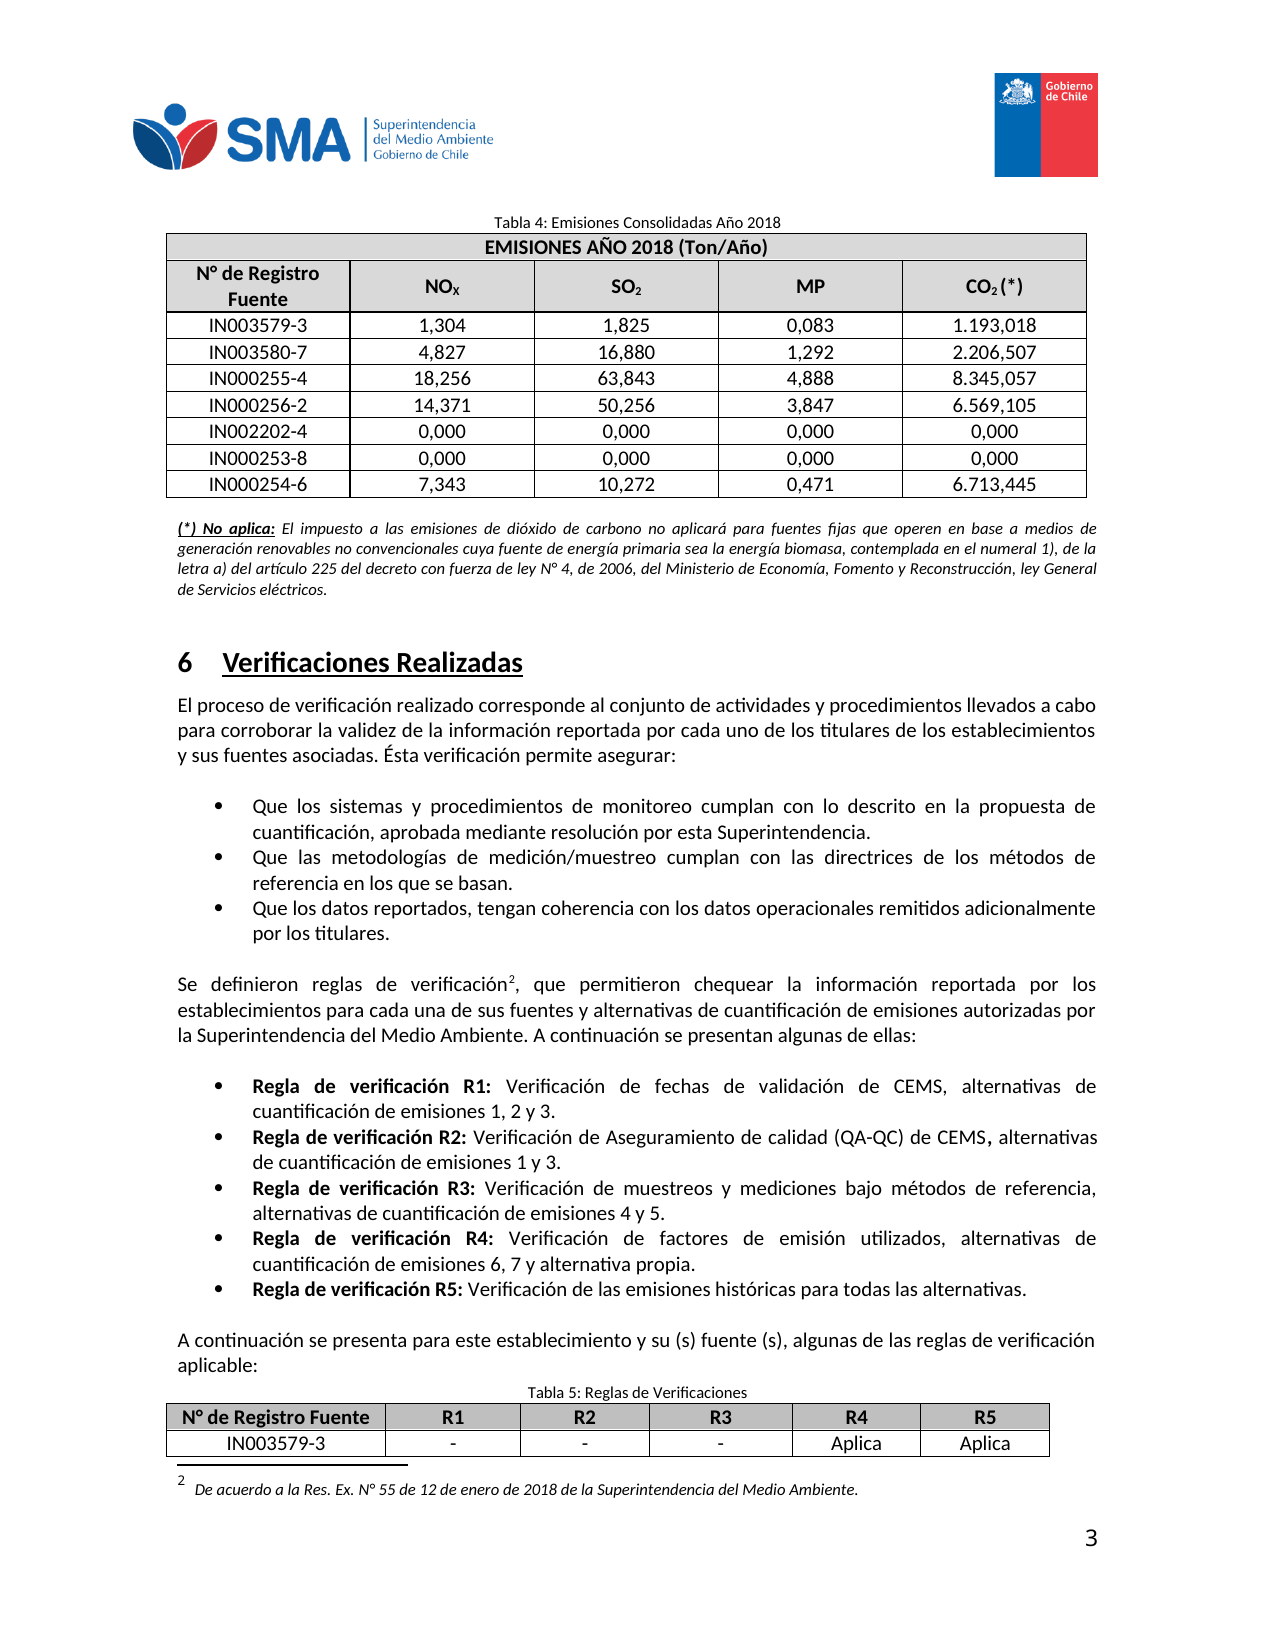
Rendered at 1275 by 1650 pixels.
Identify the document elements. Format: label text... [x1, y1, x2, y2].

table_cell IN002202-4 [167, 418, 349, 444]
list Que los sistemas y procedimientos de monitoreo cumplan con lo descrito en la propuesta de cuantificación, aprobada mediante resolución por esta Superintendencia. [215, 793, 1098, 844]
list Regla de verificación R2: Verificación de Aseguramiento de calidad (QA-QC) de CEMS, alternativas de cuantificación de emisiones 1 y 3. [215, 1124, 1098, 1175]
table_cell 7,343 [351, 471, 534, 497]
table_cell 1,292 [719, 339, 902, 364]
table_cell 2.206,507 [903, 339, 1086, 364]
table_cell 14,371 [351, 392, 534, 417]
table_cell 4,827 [351, 339, 534, 364]
table_cell 0,083 [719, 313, 902, 338]
text Tabla 5: Reglas de Verificaciones [177, 1378, 1098, 1403]
table_cell 1.193,018 [903, 313, 1086, 338]
table_cell 50,256 [535, 392, 718, 417]
table_cell 1,304 [351, 313, 534, 338]
table_cell IN000256-2 [167, 392, 349, 417]
table_cell Aplica [793, 1431, 920, 1456]
table_cell IN000254-6 [167, 471, 349, 497]
table_cell 1,825 [535, 313, 718, 338]
table_cell 0,000 [903, 418, 1086, 444]
table_header R2 [521, 1404, 649, 1429]
subtitle Verificaciones Realizadas [177, 644, 1098, 680]
table_cell 0,000 [351, 418, 534, 444]
table_cell 16,880 [535, 339, 718, 364]
list Regla de verificación R3: Verificación de muestreos y mediciones bajo métodos de referencia, alternativas de cuantificación de emisiones 4 y 5. [215, 1175, 1098, 1226]
table_cell NOX [351, 261, 534, 311]
table_cell MP [719, 261, 902, 311]
table_cell 0,000 [719, 418, 902, 444]
picture [994, 73, 1098, 177]
table_cell 0,471 [719, 471, 902, 497]
table_header R3 [650, 1404, 792, 1429]
table_cell IN003579-3 [167, 1431, 385, 1456]
table_cell 63,843 [535, 365, 718, 391]
table_cell Aplica [921, 1431, 1049, 1456]
list Regla de verificación R4: Verificación de factores de emisión utilizados, alternativas de cuantificación de emisiones 6, 7 y alternativa propia. [215, 1226, 1098, 1276]
table_cell 6.713,445 [903, 471, 1086, 497]
list Que las metodologías de medición/muestreo cumplan con las directrices de los métodos de referencia en los que se basan. [215, 844, 1098, 895]
table_cell SO2 [535, 261, 718, 311]
table_cell 0,000 [535, 445, 718, 470]
table_cell 0,000 [903, 445, 1086, 470]
table_cell 0,000 [351, 445, 534, 470]
table_cell 0,000 [719, 445, 902, 470]
text (*) No aplica: El impuesto a las emisiones de dióxido de carbono no aplicará para fuentes fijas que operen en base a medios de generación renovables no convencionales cuya fuente de energía primaria sea la energía biomasa, contemplada en el numeral 1), de la letra a) del artículo 225 del decreto con fuerza de ley N° 4, de 2006, del Ministerio de Economía, Fomento y Reconstrucción, ley General de Servicios eléctricos. [177, 518, 1098, 599]
text El proceso de verificación realizado corresponde al conjunto de actividades y procedimientos llevados a cabo para corroborar la validez de la información reportada por cada uno de los titulares de los establecimientos y sus fuentes asociadas. Ésta verificación permite asegurar: [177, 692, 1098, 768]
text Tabla 4: Emisiones Consolidadas Año 2018 [177, 208, 1098, 233]
table_cell N° de Registro Fuente [167, 261, 349, 311]
table_cell 10,272 [535, 471, 718, 497]
table_header EMISIONES AÑO 2018 (Ton/Año) [167, 234, 1086, 259]
table_cell - [386, 1431, 520, 1456]
text A continuación se presenta para este establecimiento y su (s) fuente (s), algunas de las reglas de verificación aplicable: [177, 1327, 1098, 1378]
table_cell - [521, 1431, 649, 1456]
list Regla de verificación R5: Verificación de las emisiones históricas para todas las alternativas. [215, 1276, 1098, 1302]
table_cell 8.345,057 [903, 365, 1086, 391]
table_cell 18,256 [351, 365, 534, 391]
list Que los datos reportados, tengan coherencia con los datos operacionales remitidos adicionalmente por los titulares. [215, 895, 1098, 946]
table_cell 4,888 [719, 365, 902, 391]
table_cell 3,847 [719, 392, 902, 417]
table_header N° de Registro Fuente [167, 1404, 385, 1429]
table_cell CO2 (*) [903, 261, 1086, 311]
table_cell IN000253-8 [167, 445, 349, 470]
table_cell 6.569,105 [903, 392, 1086, 417]
table_cell IN003580-7 [167, 339, 349, 364]
table_cell 0,000 [535, 418, 718, 444]
picture [102, 82, 513, 185]
list Regla de verificación R1: Verificación de fechas de validación de CEMS, alternativas de cuantificación de emisiones 1, 2 y 3. [215, 1073, 1098, 1124]
text Se definieron reglas de verificación, que permitieron chequear la información reportada por los establecimientos para cada una de sus fuentes y alternativas de cuantificación de emisiones autorizadas por la Superintendencia del Medio Ambiente. A continuación se presentan algunas de ellas: [177, 971, 1098, 1048]
table_cell - [650, 1431, 792, 1456]
table_header R5 [921, 1404, 1049, 1429]
table_cell IN000255-4 [167, 365, 349, 391]
table_header R4 [793, 1404, 920, 1429]
table_header R1 [386, 1404, 520, 1429]
table_cell IN003579-3 [167, 313, 349, 338]
